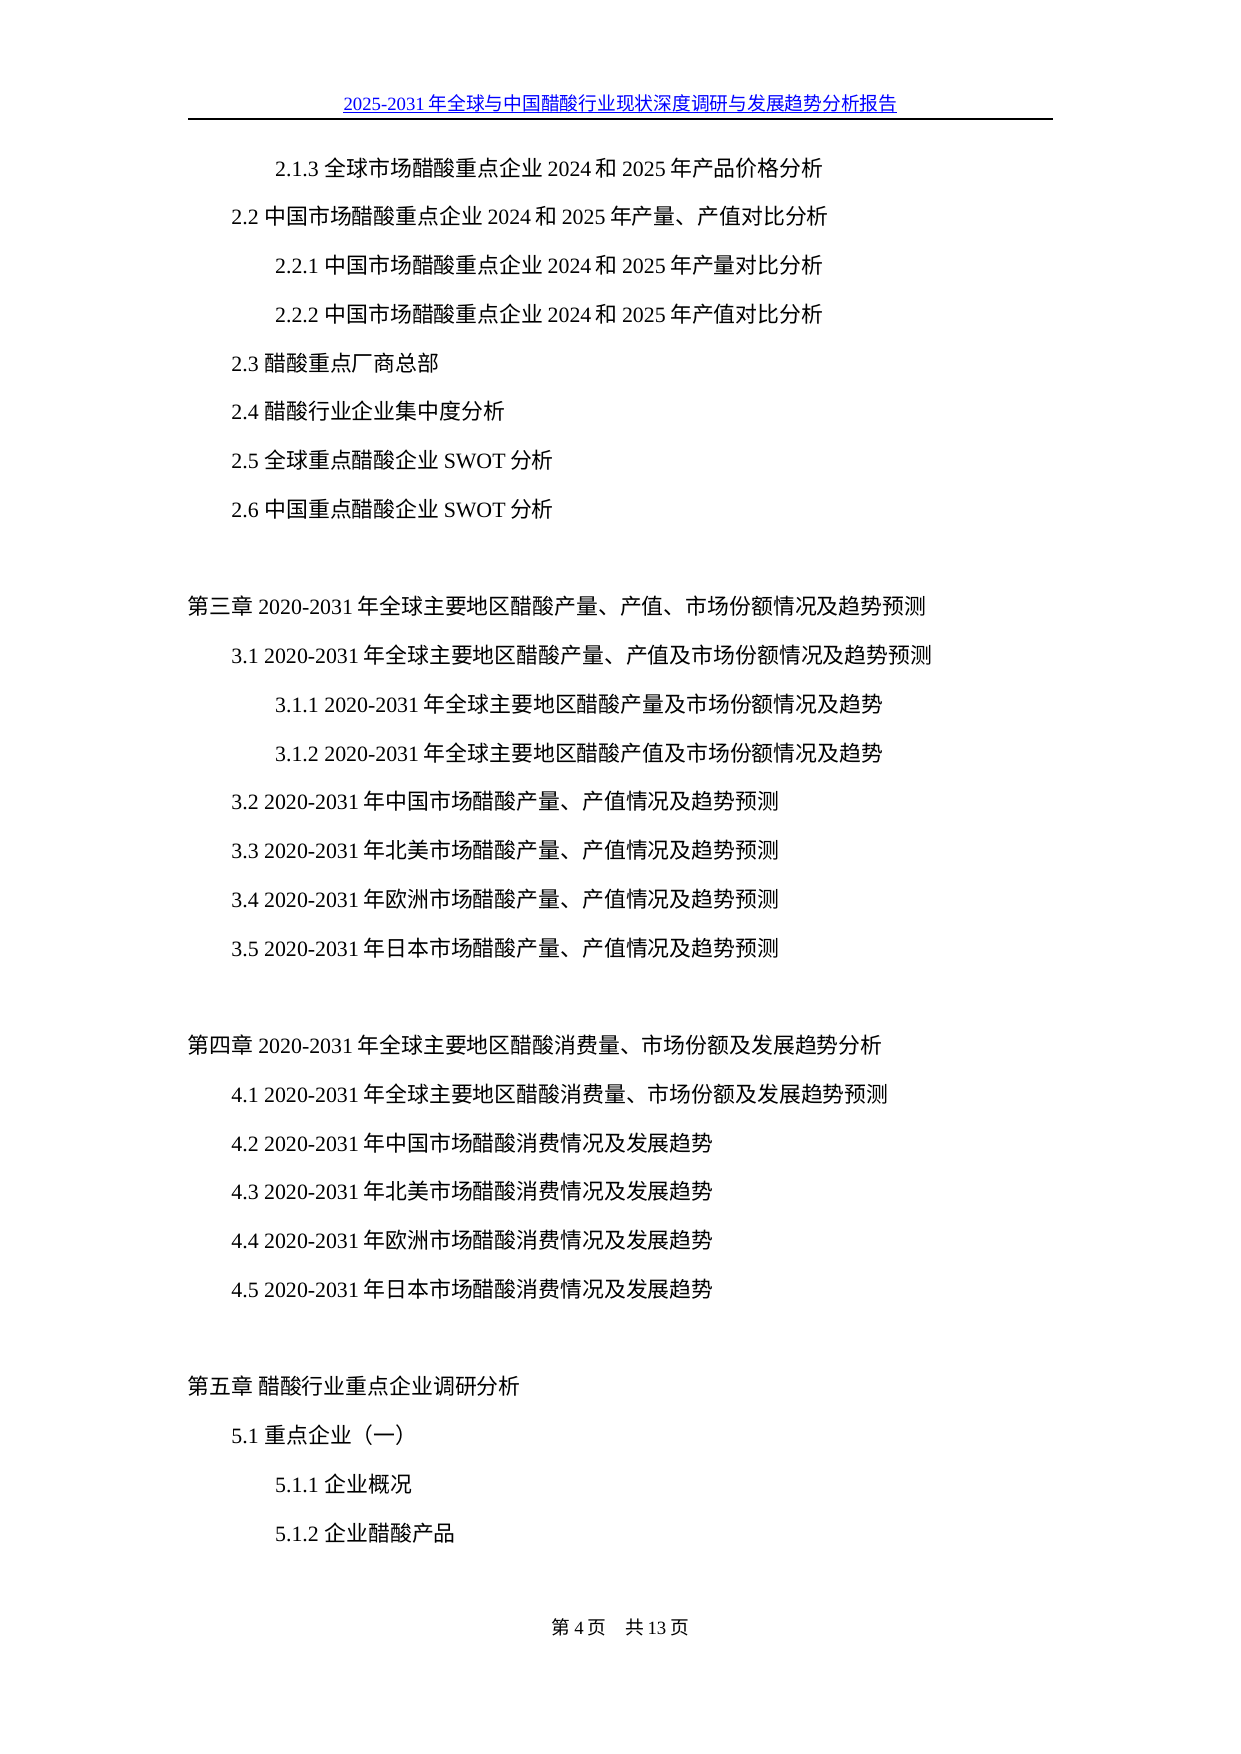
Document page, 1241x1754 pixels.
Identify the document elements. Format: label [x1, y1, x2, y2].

text [187, 150, 1053, 1548]
